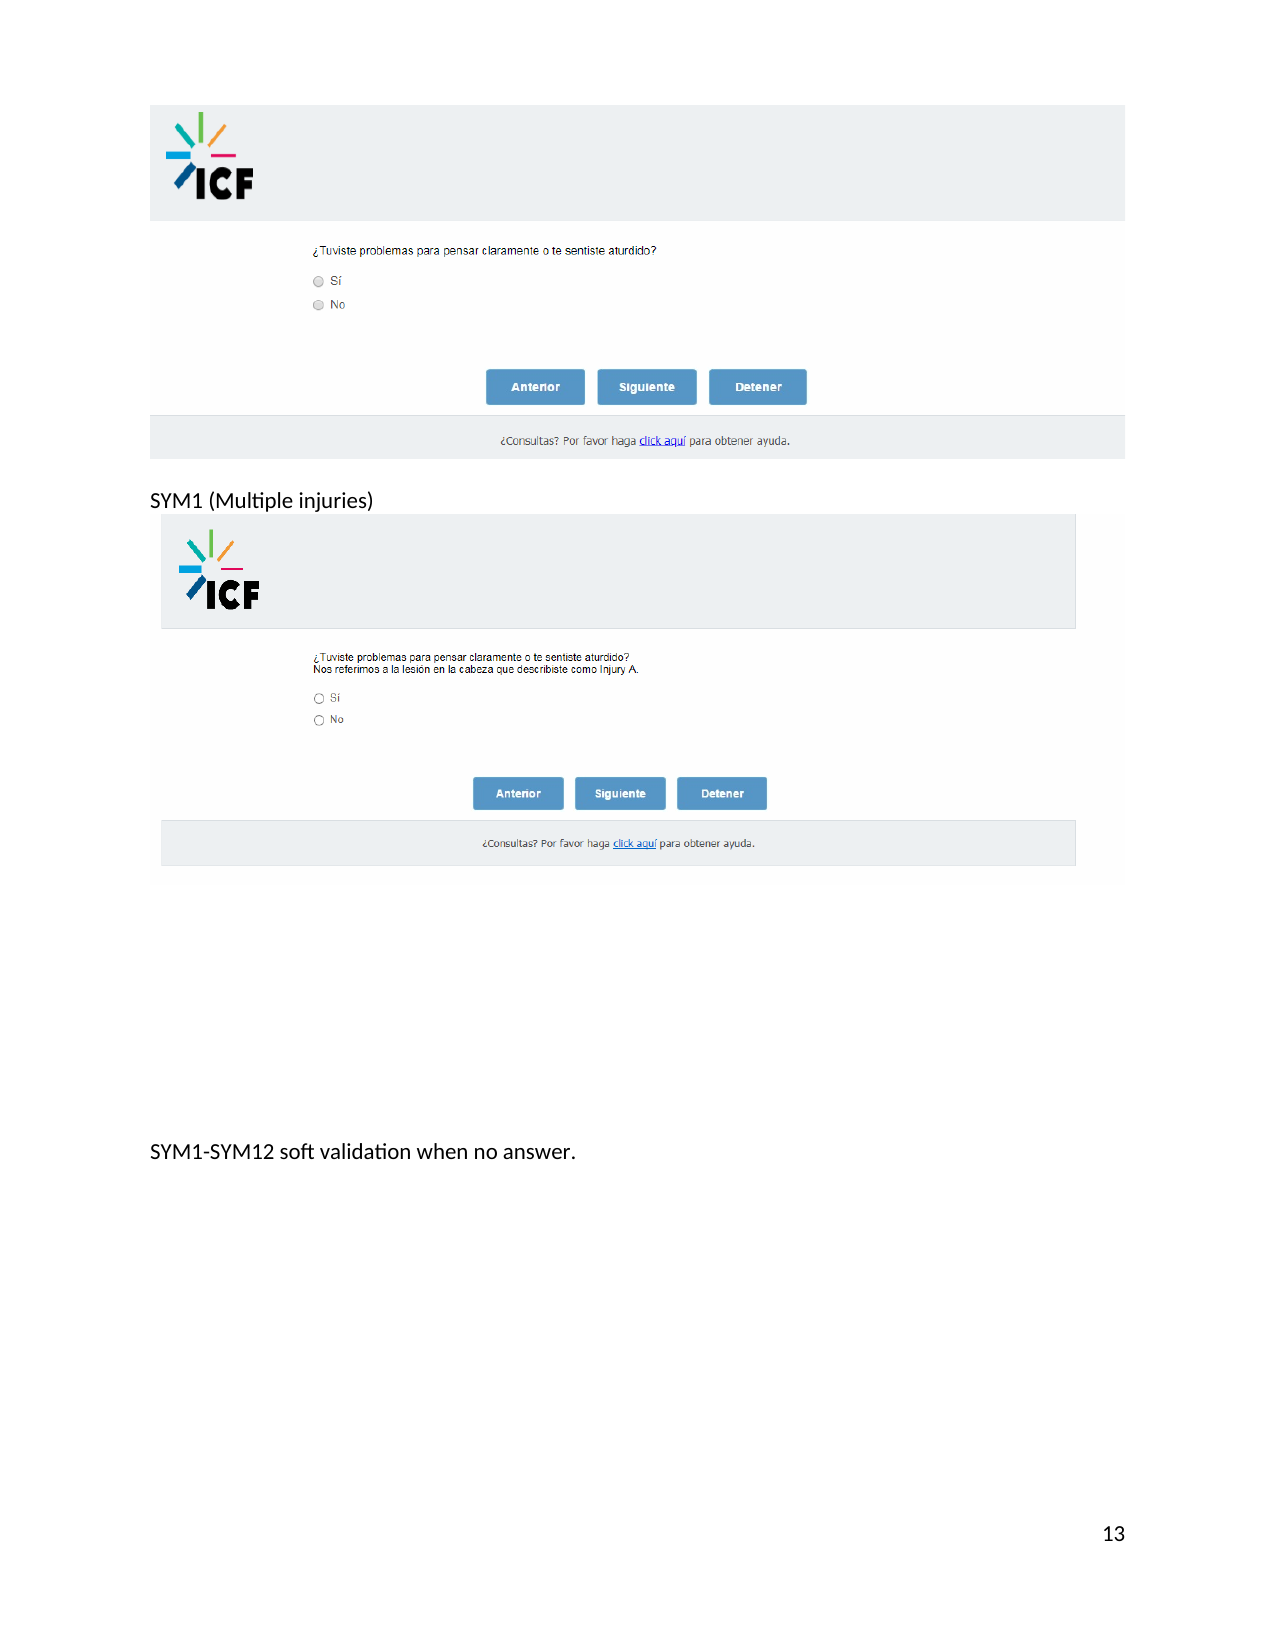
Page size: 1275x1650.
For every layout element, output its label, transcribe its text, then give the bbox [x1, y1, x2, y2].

text SYM1-SYM12 soft validation when no answer. [150, 1137, 1125, 1165]
picture [150, 105, 1125, 459]
picture [150, 514, 1125, 885]
text SYM1 (Multiple injuries) [150, 487, 1125, 514]
